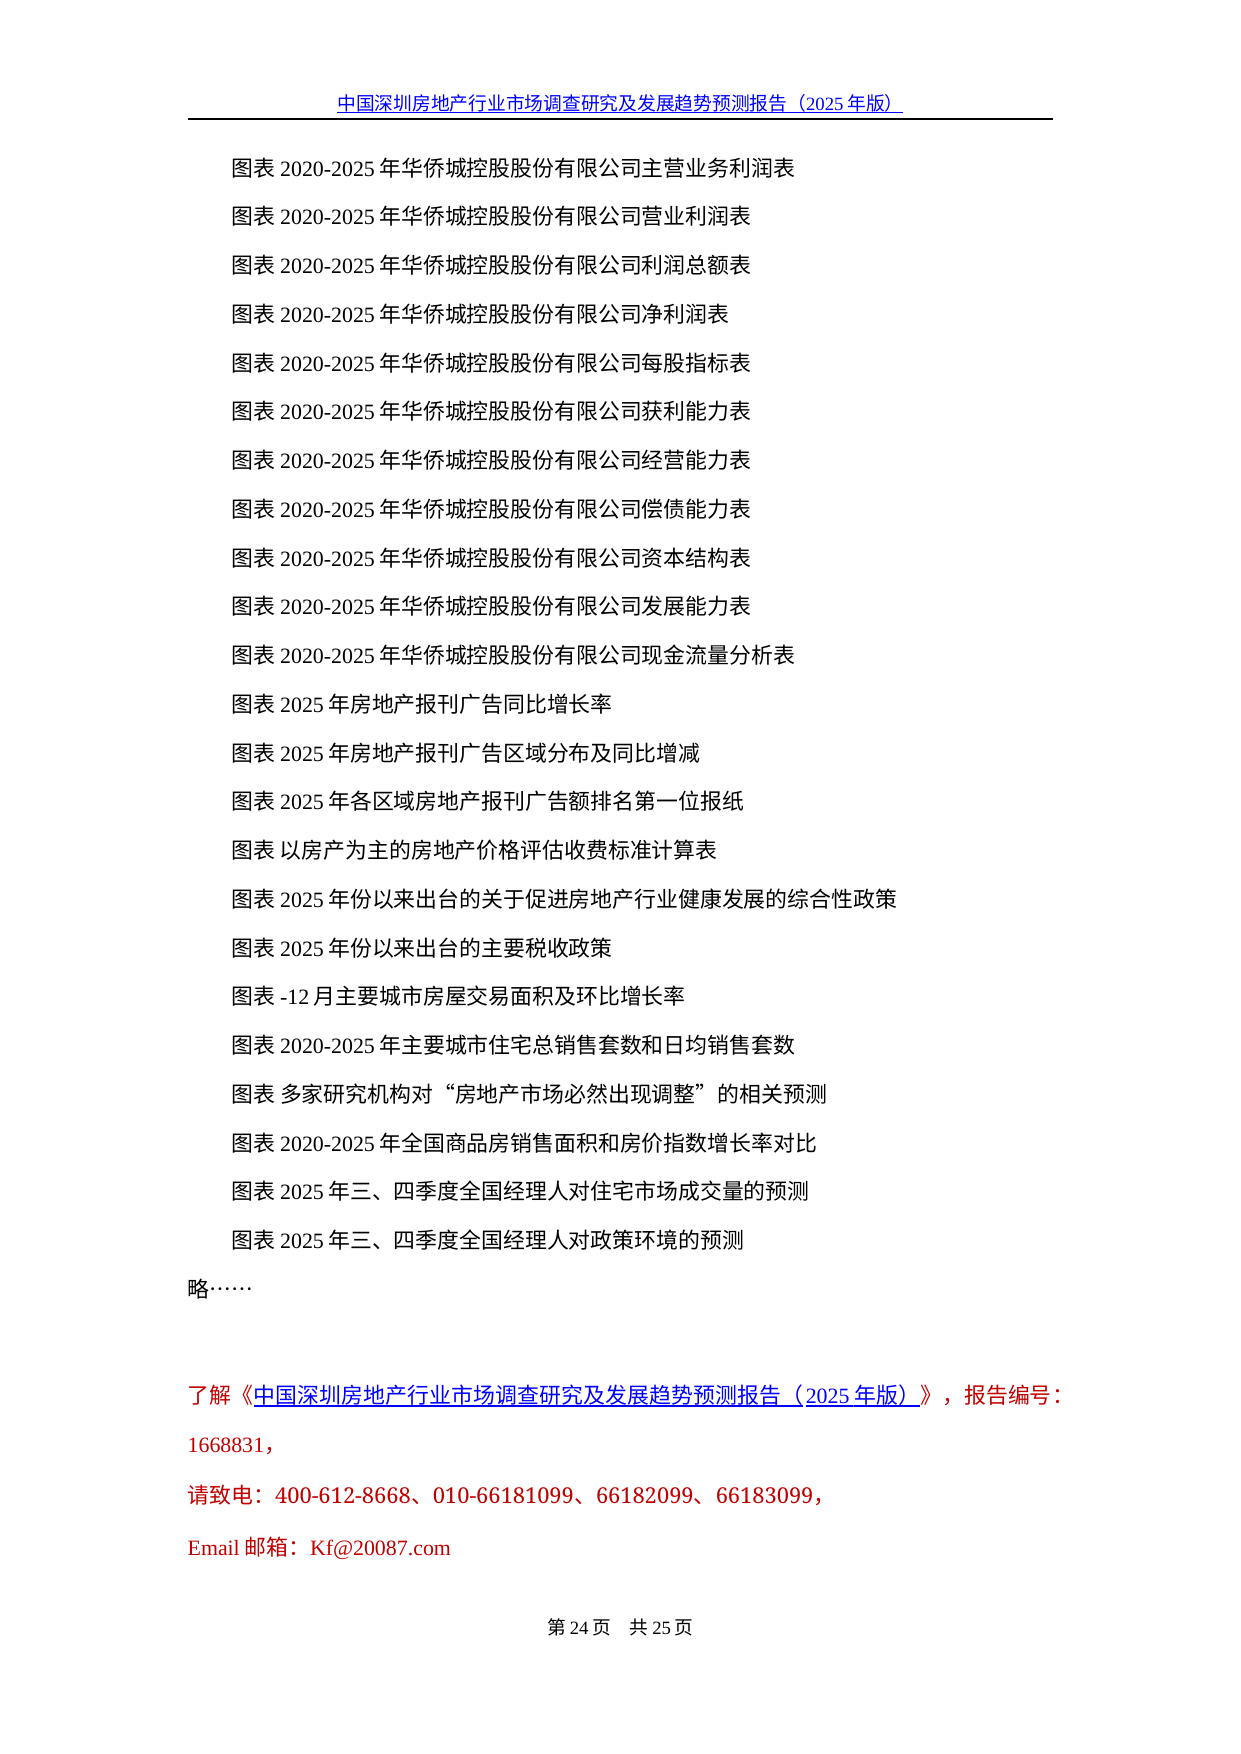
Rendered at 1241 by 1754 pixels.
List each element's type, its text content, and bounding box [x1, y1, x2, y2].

text 请致电：400-612-8668、010-66181099、66182099、66183099， [187, 1478, 1053, 1511]
text Email邮箱：Kf@20087.com [187, 1530, 1053, 1562]
text 了解《中国深圳房地产行业市场调查研究及发展趋势预测报告（2025年版）》，报告编号：1668831， [187, 1378, 1053, 1459]
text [187, 150, 1053, 1304]
